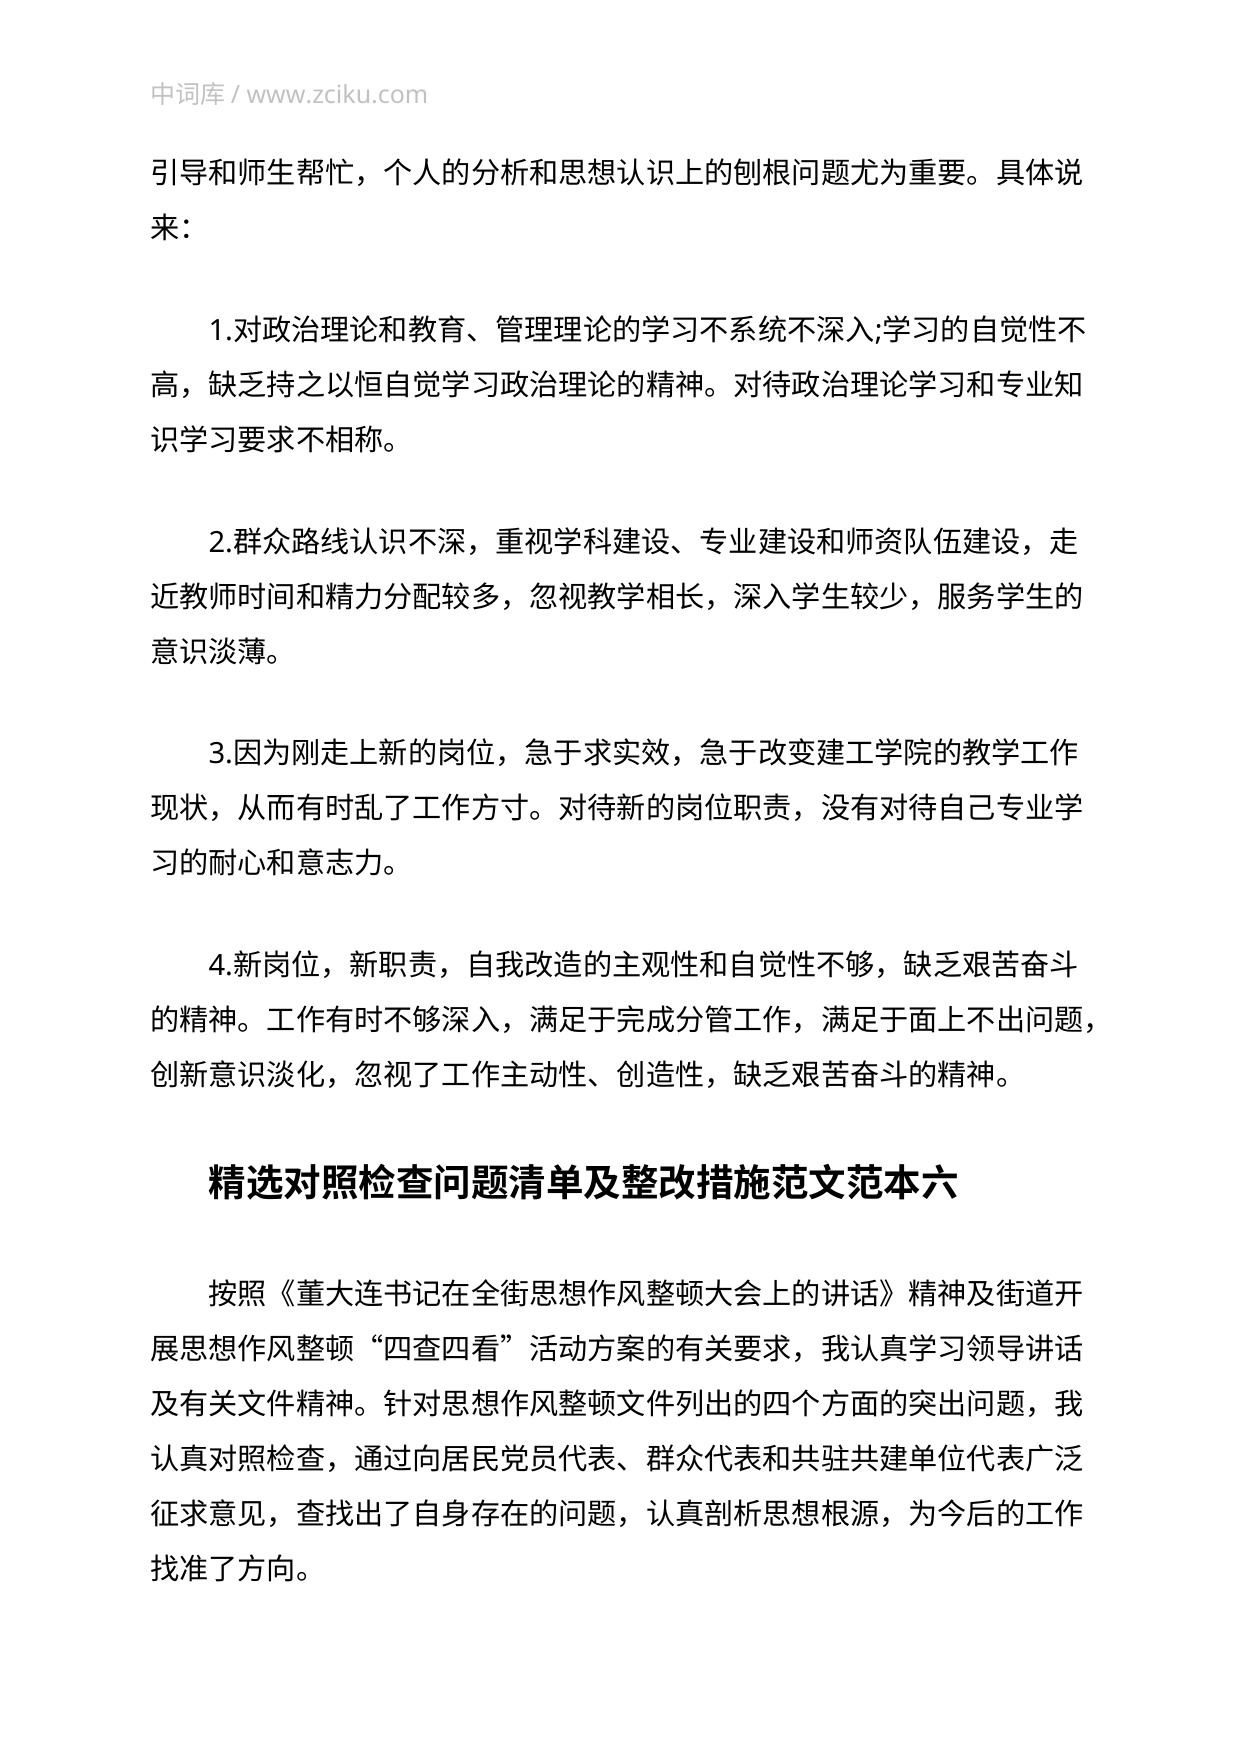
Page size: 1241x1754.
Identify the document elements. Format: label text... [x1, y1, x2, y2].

text 2.群众路线认识不深，重视学科建设、专业建设和师资队伍建设，走近教师时间和精力分配较多，忽视教学相长，深入学生较少，服务学生的意识淡薄。 [150, 518, 1090, 671]
text 3.因为刚走上新的岗位，急于求实效，急于改变建工学院的教学工作现状，从而有时乱了工作方寸。对待新的岗位职责，没有对待自己专业学习的耐心和意志力。 [150, 730, 1090, 882]
text 4.新岗位，新职责，自我改造的主观性和自觉性不够，缺乏艰苦奋斗的精神。工作有时不够深入，满足于完成分管工作，满足于面上不出问题，创新意识淡化，忽视了工作主动性、创造性，缺乏艰苦奋斗的精神。 [150, 942, 1090, 1094]
text 精选对照检查问题清单及整改措施范文范本六 [150, 1153, 1090, 1208]
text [150, 150, 1090, 247]
text 1.对政治理论和教育、管理理论的学习不系统不深入;学习的自觉性不高，缺乏持之以恒自觉学习政治理论的精神。对待政治理论学习和专业知识学习要求不相称。 [150, 307, 1090, 459]
text 按照《董大连书记在全街思想作风整顿大会上的讲话》精神及街道开展思想作风整顿“四查四看”活动方案的有关要求，我认真学习领导讲话及有关文件精神。针对思想作风整顿文件列出的四个方面的突出问题，我认真对照检查，通过向居民党员代表、群众代表和共驻共建单位代表广泛征求意见，查找出了自身存在的问题，认真剖析思想根源，为今后的工作找准了方向。 [150, 1271, 1090, 1587]
